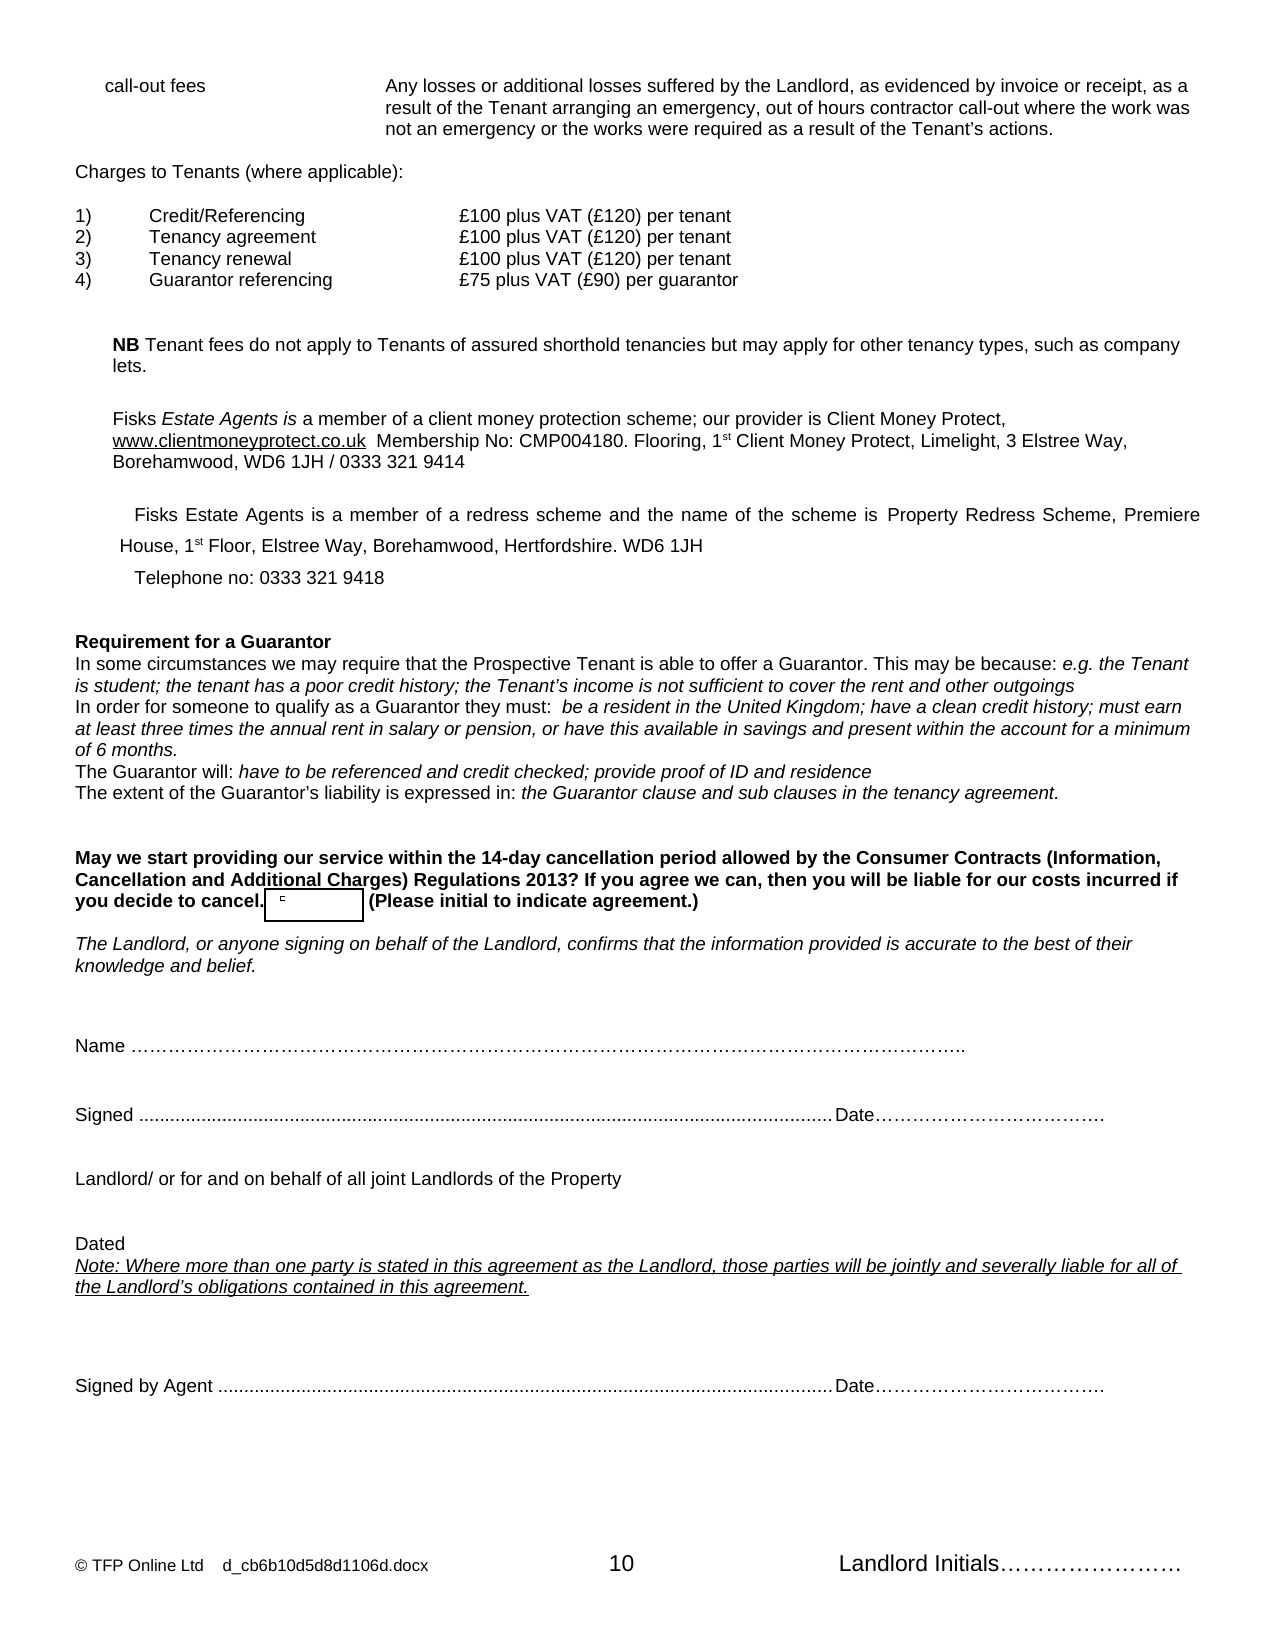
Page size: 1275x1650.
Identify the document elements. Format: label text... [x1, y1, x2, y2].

text The extent of the Guarantor’s liability is expressed in: the Guarantor clause and sub clauses in the tenancy agreement. [75, 782, 1200, 804]
text NB Tenant fees do not apply to Tenants of assured shorthold tenancies but may apply for other tenancy types, such as company lets. [112, 334, 1200, 377]
text The Guarantor will: have to be referenced and credit checked; provide proof of ID and residence [75, 761, 1200, 782]
text 1) Credit/Referencing £100 plus VAT (£120) per tenant [75, 204, 1200, 226]
text Name …………………………………………………………………………………………………………………….. [75, 1035, 1200, 1057]
text call-out fees Any losses or additional losses suffered by the Landlord, as evidenced by invoice or receipt, as a result of the Tenant arranging an emergency, out of hours contractor call-out where the work was not an emergency or the works were required as a result of the Tenant’s actions. [104, 75, 1200, 140]
text 3) Tenancy renewal £100 plus VAT (£120) per tenant [75, 247, 1200, 269]
text In order for someone to qualify as a Guarantor they must: be a resident in the United Kingdom; have a clean credit history; must earn at least three times the annual rent in salary or pension, or have this available in savings and present within the account for a minimum of 6 months. [75, 696, 1200, 761]
text Landlord/ or for and on behalf of all joint Landlords of the Property [75, 1168, 1200, 1190]
text 2) Tenancy agreement £100 plus VAT (£120) per tenant [75, 226, 1200, 247]
text Charges to Tenants (where applicable): [75, 161, 1200, 183]
text Note: Where more than one party is stated in this agreement as the Landlord, those parties will be jointly and severally liable for all of the Landlord’s obligations contained in this agreement. [75, 1254, 1200, 1297]
text Requirement for a Guarantor [75, 631, 1200, 653]
text Dated [75, 1233, 1200, 1254]
text Telephone no: 0333 321 9418 [134, 557, 1200, 588]
text May we start providing our service within the 14-day cancellation period allowed by the Consumer Contracts (Information, Cancellation and Additional Charges) Regulations 2013? If you agree we can, then you will be liable for our costs incurred if you decide to cancel. (Please initial to indicate agreement.) [75, 847, 1200, 912]
text Signed Date………………………………. [75, 1103, 1200, 1125]
text Signed by Agent Date………………………………. [75, 1375, 1200, 1396]
text 4) Guarantor referencing £75 plus VAT (£90) per guarantor [75, 269, 1200, 291]
text Fisks Estate Agents is a member of a redress scheme and the name of the scheme is Property Redress Scheme, Premiere House, 1st Floor, Elstree Way, Borehamwood, Hertfordshire. WD6 1JH [119, 494, 1200, 557]
text Fisks Estate Agents is a member of a client money protection scheme; our provider is Client Money Protect, www.clientmoneyprotect.co.uk Membership No: CMP004180. Flooring, 1st Client Money Protect, Limelight, 3 Elstree Way, Borehamwood, WD6 1JH / 0333 321 9414 [112, 408, 1200, 473]
text The Landlord, or anyone signing on behalf of the Landlord, confirms that the information provided is accurate to the best of their knowledge and belief. [75, 933, 1200, 976]
text In some circumstances we may require that the Prospective Tenant is able to offer a Guarantor. This may be because: e.g. the Tenant is student; the tenant has a poor credit history; the Tenant’s income is not sufficient to cover the rent and other outgoings [75, 653, 1200, 696]
